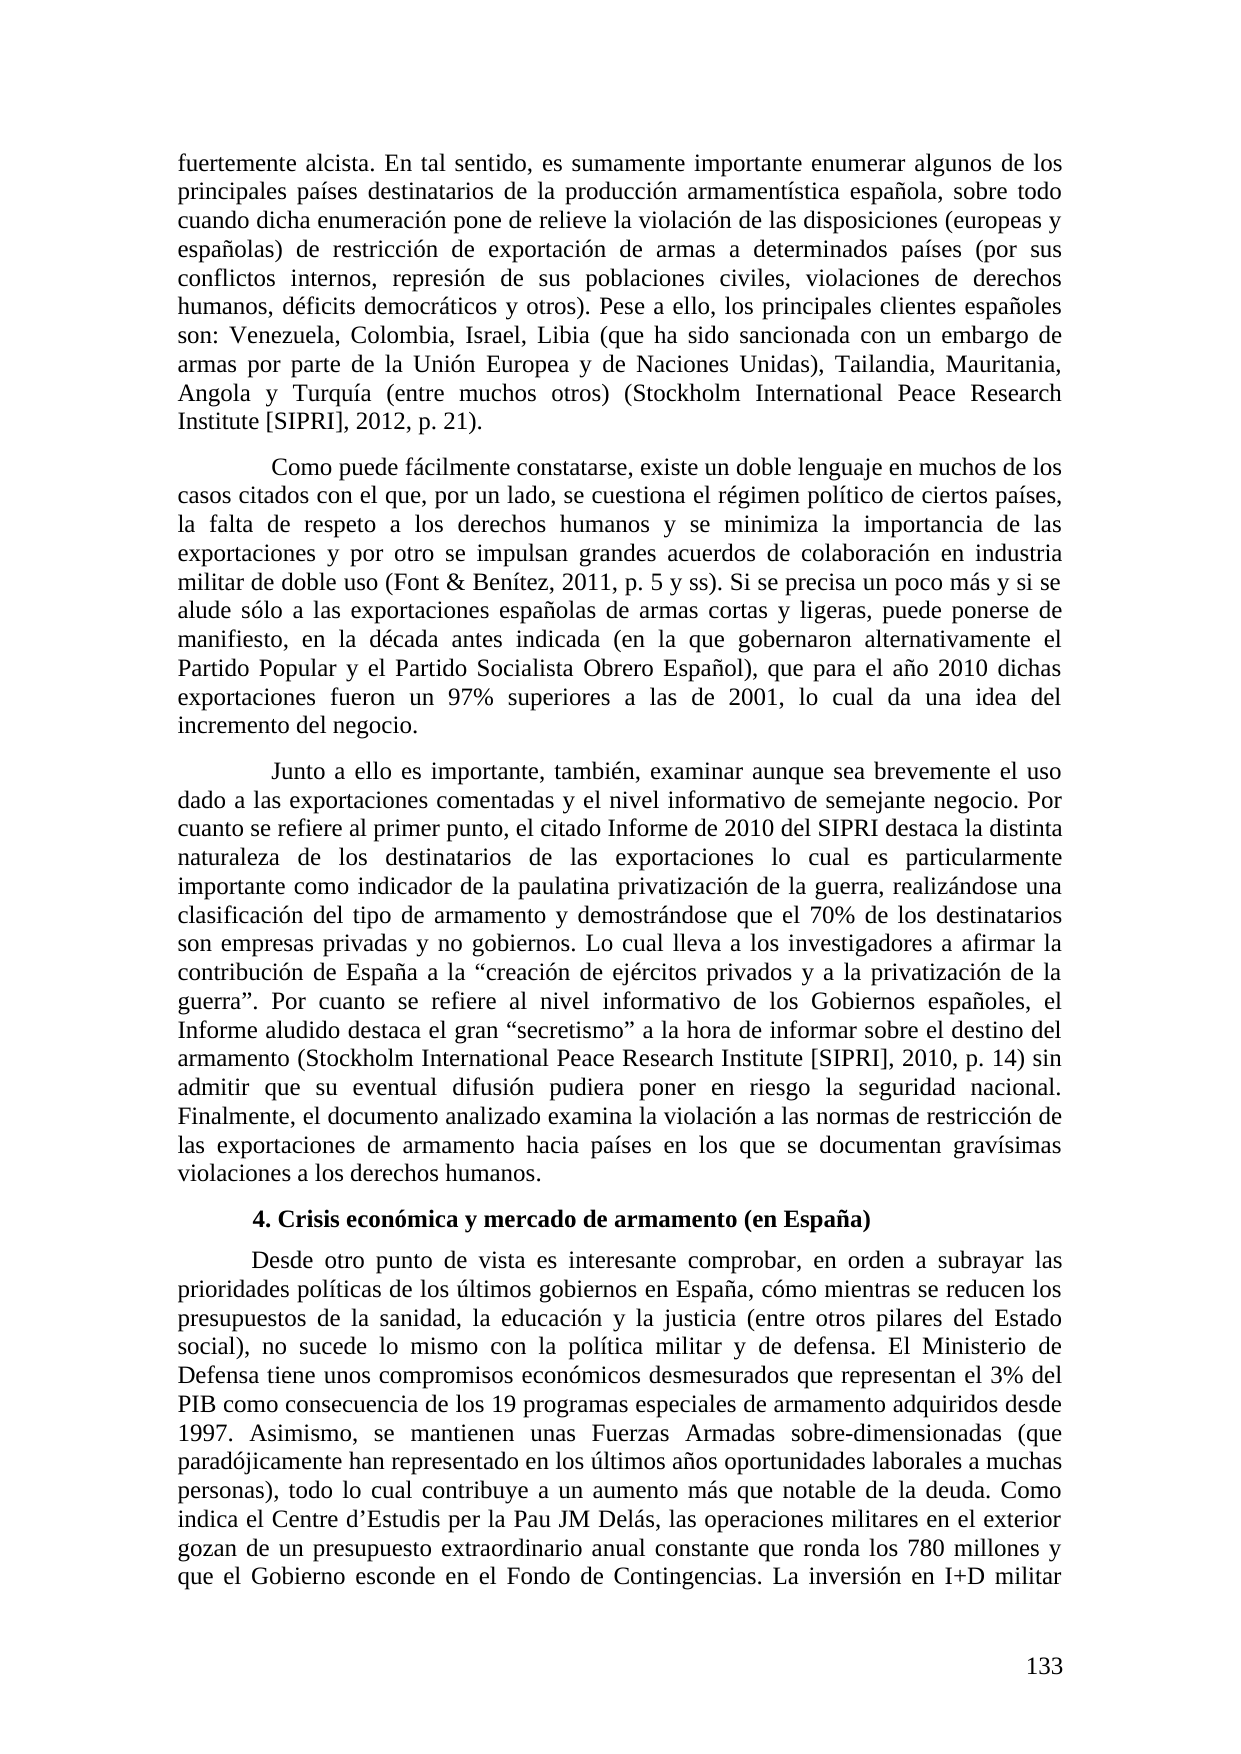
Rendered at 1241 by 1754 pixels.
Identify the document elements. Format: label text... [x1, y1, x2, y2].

text Junto a ello es importante, también, examinar aunque sea brevemente el uso dado a las exportaciones comentadas y el nivel informativo de semejante negocio. Por cuanto se refiere al primer punto, el citado Informe de 2010 del SIPRI destaca la distinta naturaleza de los destinatarios de las exportaciones lo cual es particularmente importante como indicador de la paulatina privatización de la guerra, realizándose una clasificación del tipo de armamento y demostrándose que el 70% de los destinatarios son empresas privadas y no gobiernos. Lo cual lleva a los investigadores a afirmar la contribución de España a la “creación de ejércitos privados y a la privatización de la guerra”. Por cuanto se refiere al nivel informativo de los Gobiernos españoles, el Informe aludido destaca el gran “secretismo” a la hora de informar sobre el destino del armamento (Stockholm International Peace Research Institute [SIPRI], 2010, p. 14) sin admitir que su eventual difusión pudiera poner en riesgo la seguridad nacional. Finalmente, el documento analizado examina la violación a las normas de restricción de las exportaciones de armamento hacia países en los que se documentan gravísimas violaciones a los derechos humanos. [177, 756, 1063, 1187]
subtitle 4. Crisis económica y mercado de armamento (en España) [252, 1204, 1063, 1233]
text Como puede fácilmente constatarse, existe un doble lenguaje en muchos de los casos citados con el que, por un lado, se cuestiona el régimen político de ciertos países, la falta de respeto a los derechos humanos y se minimiza la importancia de las exportaciones y por otro se impulsan grandes acuerdos de colaboración en industria militar de doble uso (Font & Benítez, 2011, p. 5 y ss). Si se precisa un poco más y si se alude sólo a las exportaciones españolas de armas cortas y ligeras, puede ponerse de manifiesto, en la década antes indicada (en la que gobernaron alternativamente el Partido Popular y el Partido Socialista Obrero Español), que para el año 2010 dichas exportaciones fueron un 97% superiores a las de 2001, lo cual da una idea del incremento del negocio. [177, 452, 1063, 739]
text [177, 1245, 1063, 1590]
text Por su parte, el Centre d’Estudis per la Pau JM Delás, informaba en octubre de 2011 del volumen del tráfico (legal) de armamento en España en los años comprendidos en la década 2001-2010, pudiéndose destacar que en 2010 las exportaciones de armas han representado el 2% de las exportaciones mundiales de armas y el 0,6% del total de la balanza comercial española (Font & Benítez, 2011, p. 5) en una tendencia fuertemente alcista. En tal sentido, es sumamente importante enumerar algunos de los principales países destinatarios de la producción armamentística española, sobre todo cuando dicha enumeración pone de relieve la violación de las disposiciones (europeas y españolas) de restricción de exportación de armas a determinados países (por sus conflictos internos, represión de sus poblaciones civiles, violaciones de derechos humanos, déficits democráticos y otros). Pese a ello, los principales clientes españoles son: Venezuela, Colombia, Israel, Libia (que ha sido sancionada con un embargo de armas por parte de la Unión Europea y de Naciones Unidas), Tailandia, Mauritania, Angola y Turquía (entre muchos otros) (Stockholm International Peace Research Institute [SIPRI], 2012, p. 21). [177, 148, 1063, 435]
